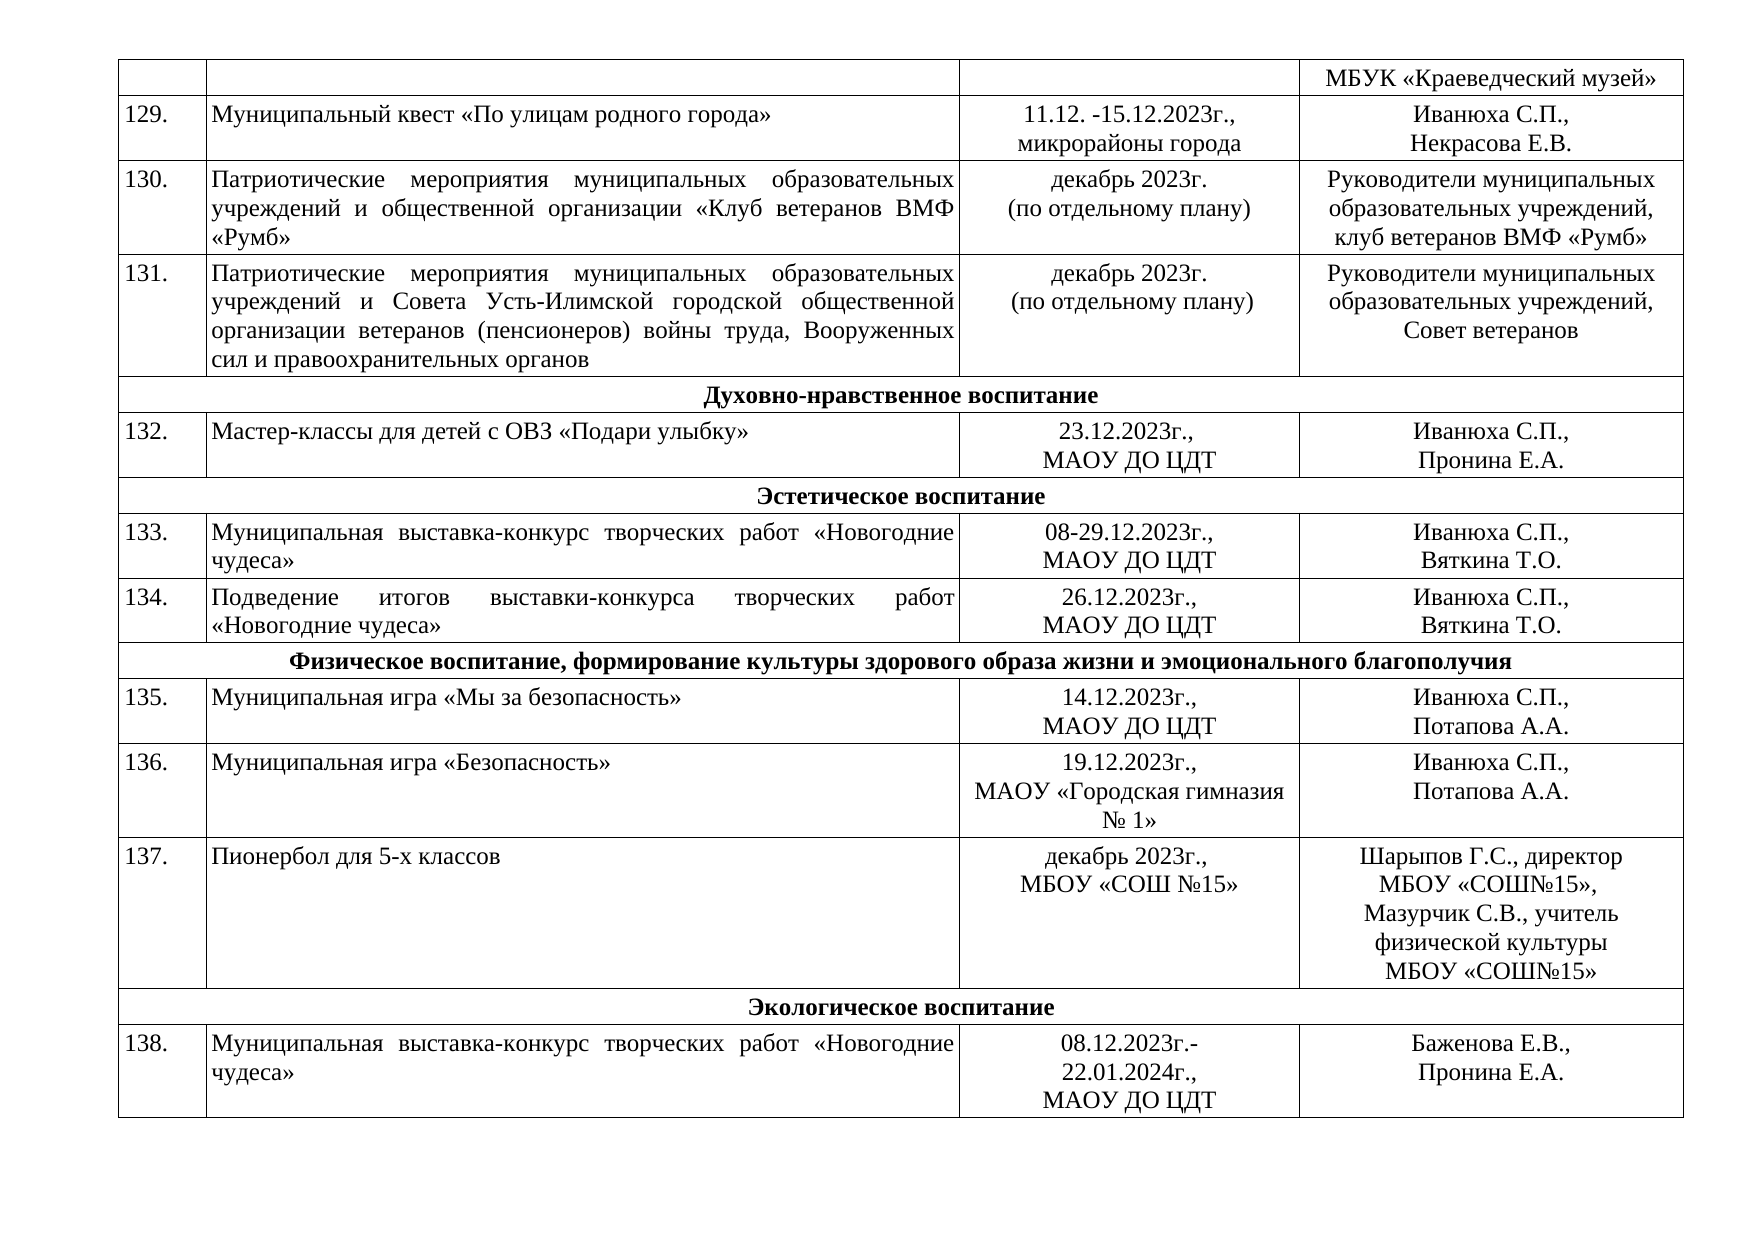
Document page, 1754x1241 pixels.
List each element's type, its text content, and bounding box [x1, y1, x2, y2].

table_cell Иванюха С.П., Пронина Е.А. [1300, 413, 1683, 477]
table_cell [207, 60, 959, 95]
table_cell 23.12.2023г., МАОУ ДО ЦДТ [960, 413, 1299, 477]
table_cell [119, 838, 206, 988]
table_cell 26.12.2023г., МАОУ ДО ЦДТ [960, 579, 1299, 642]
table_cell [1300, 60, 1683, 95]
table_cell Подведение итогов выставки-конкурса творческих работ «Новогодние чудеса» [207, 579, 959, 642]
table_cell декабрь 2023г., МБОУ «СОШ №15» [960, 838, 1299, 988]
table_cell Муниципальная игра «Безопасность» [207, 744, 959, 837]
table_cell Муниципальная игра «Мы за безопасность» [207, 679, 959, 743]
table_cell [119, 255, 206, 376]
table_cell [960, 60, 1299, 95]
table_cell Экологическое воспитание [119, 989, 1683, 1024]
table_cell декабрь 2023г. (по отдельному плану) [960, 161, 1299, 253]
table_cell [119, 579, 206, 642]
table_cell Эстетическое воспитание [119, 478, 1683, 513]
table_cell декабрь 2023г. (по отдельному плану) [960, 255, 1299, 376]
table_cell Физическое воспитание, формирование культуры здорового образа жизни и эмоционального благополучия [119, 643, 1683, 678]
table_cell [119, 60, 206, 95]
table_cell 14.12.2023г., МАОУ ДО ЦДТ [960, 679, 1299, 743]
table_cell Баженова Е.В., Пронина Е.А. [1300, 1025, 1683, 1117]
table_cell Мастер-классы для детей с ОВЗ «Подари улыбку» [207, 413, 959, 477]
table_cell [119, 96, 206, 160]
table_cell Иванюха С.П., Некрасова Е.В. [1300, 96, 1683, 160]
table_cell Иванюха С.П., Потапова А.А. [1300, 744, 1683, 837]
table_cell [119, 1025, 206, 1117]
table_cell Пионербол для 5-х классов [207, 838, 959, 988]
table_cell Патриотические мероприятия муниципальных образовательных учреждений и общественной организации «Клуб ветеранов ВМФ «Румб» [207, 161, 959, 253]
table_cell Иванюха С.П., Потапова А.А. [1300, 679, 1683, 743]
table_cell Духовно-нравственное воспитание [119, 377, 1683, 412]
table_cell 08.12.2023г.- 22.01.2024г., МАОУ ДО ЦДТ [960, 1025, 1299, 1117]
table_cell [119, 161, 206, 253]
table_cell [119, 679, 206, 743]
table_cell Патриотические мероприятия муниципальных образовательных учреждений и Совета Усть-Илимской городской общественной организации ветеранов (пенсионеров) войны труда, Вооруженных сил и правоохранительных органов [207, 255, 959, 376]
table_cell 08-29.12.2023г., МАОУ ДО ЦДТ [960, 514, 1299, 577]
table_cell 19.12.2023г., МАОУ «Городская гимназия № 1» [960, 744, 1299, 837]
table_cell Руководители муниципальных образовательных учреждений, клуб ветеранов ВМФ «Румб» [1300, 161, 1683, 253]
table_cell Муниципальная выставка-конкурс творческих работ «Новогодние чудеса» [207, 1025, 959, 1117]
table_cell 11.12. -15.12.2023г., микрорайоны города [960, 96, 1299, 160]
table_cell Иванюха С.П., Вяткина Т.О. [1300, 579, 1683, 642]
table_cell [119, 744, 206, 837]
table_cell Шарыпов Г.С., директор МБОУ «СОШ№15», Мазурчик С.В., учитель физической культуры МБОУ «СОШ№15» [1300, 838, 1683, 988]
table_cell Руководители муниципальных образовательных учреждений, Совет ветеранов [1300, 255, 1683, 376]
table_cell [119, 413, 206, 477]
table_cell Муниципальный квест «По улицам родного города» [207, 96, 959, 160]
table_cell [119, 514, 206, 577]
table_cell Муниципальная выставка-конкурс творческих работ «Новогодние чудеса» [207, 514, 959, 577]
table_cell Иванюха С.П., Вяткина Т.О. [1300, 514, 1683, 577]
